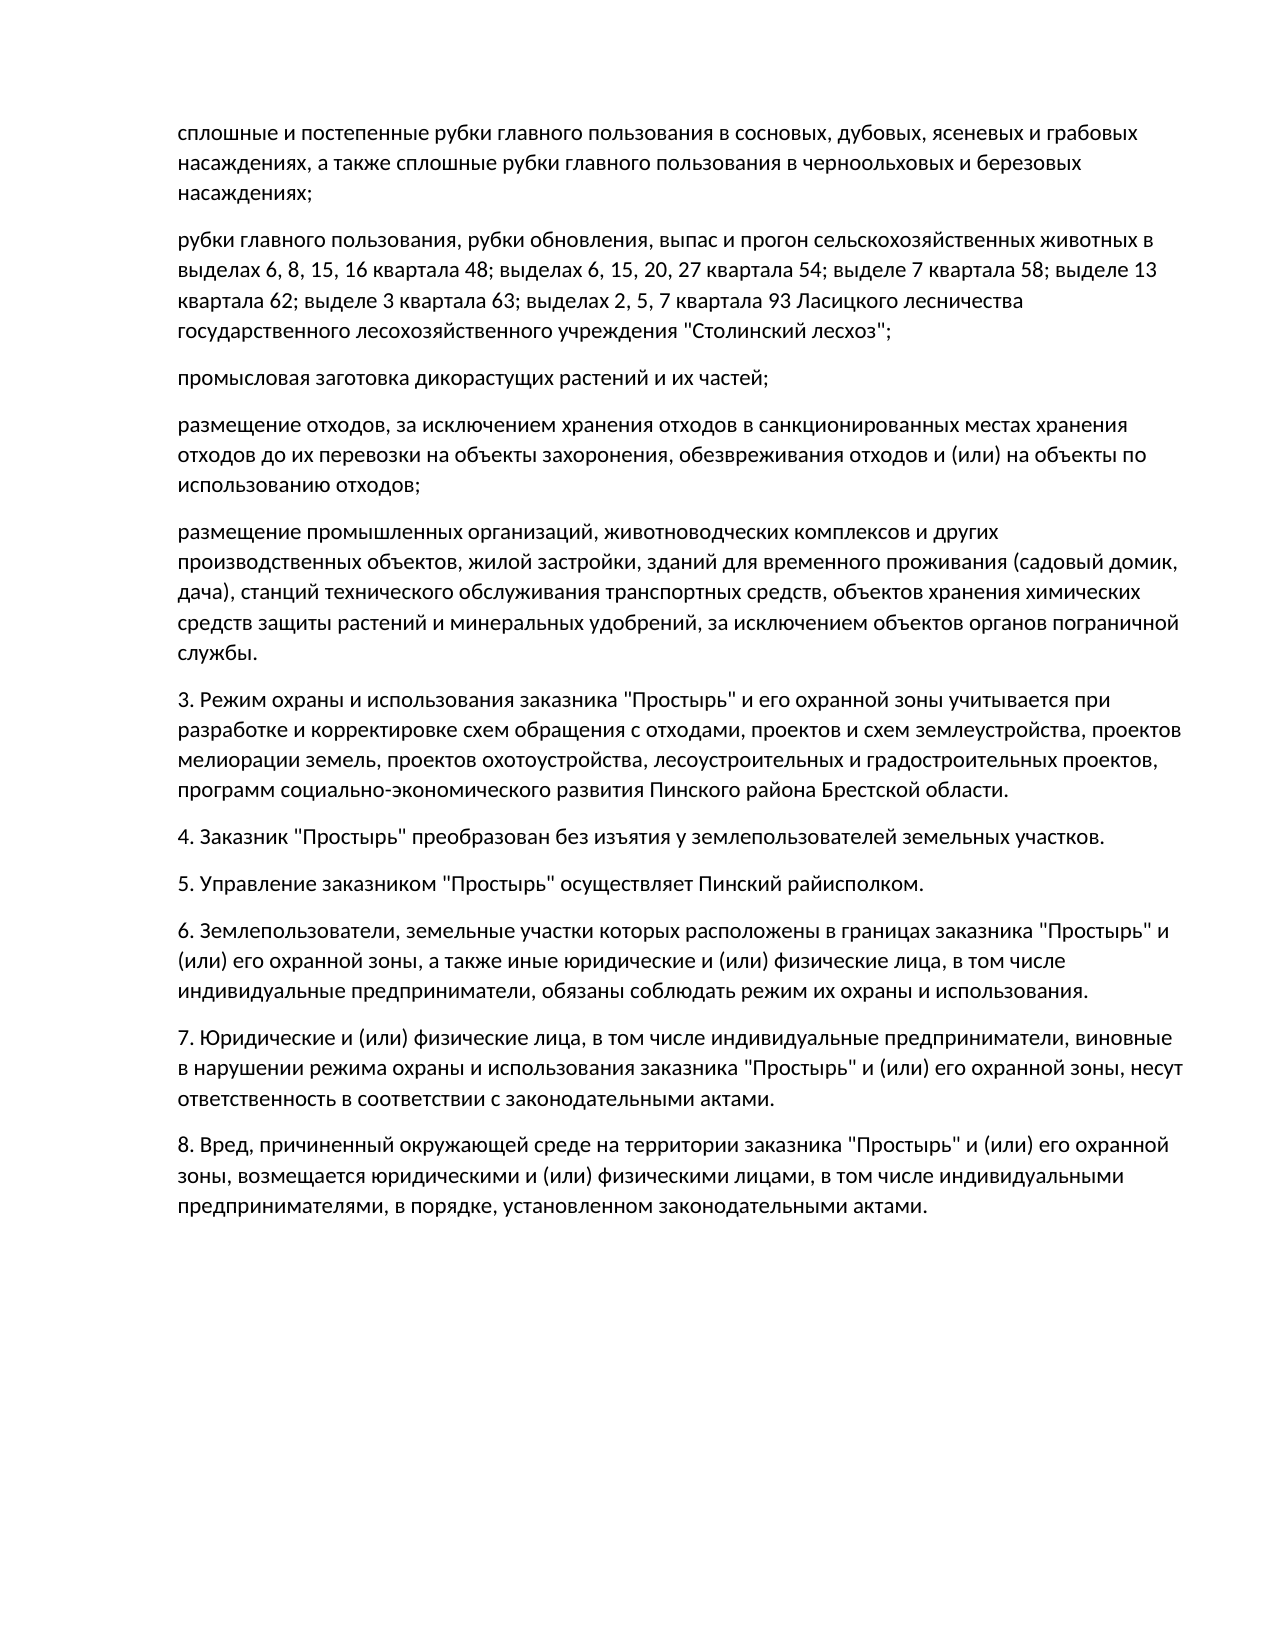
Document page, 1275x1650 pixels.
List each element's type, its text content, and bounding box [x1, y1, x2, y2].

text 3. Режим охраны и использования заказника "Простырь" и его охранной зоны учитывается при разработке и корректировке схем обращения с отходами, проектов и схем землеустройства, проектов мелиорации земель, проектов охотоустройства, лесоустроительных и градостроительных проектов, программ социально-экономического развития Пинского района Брестской области. [177, 685, 1186, 803]
text рубки главного пользования, рубки обновления, выпас и прогон сельскохозяйственных животных в выделах 6, 8, 15, 16 квартала 48; выделах 6, 15, 20, 27 квартала 54; выделе 7 квартала 58; выделе 13 квартала 62; выделе 3 квартала 63; выделах 2, 5, 7 квартала 93 Ласицкого лесничества государственного лесохозяйственного учреждения "Столинский лесхоз"; [177, 225, 1186, 344]
text промысловая заготовка дикорастущих растений и их частей; [177, 363, 1186, 391]
text 6. Землепользователи, земельные участки которых расположены в границах заказника "Простырь" и (или) его охранной зоны, а также иные юридические и (или) физические лица, в том числе индивидуальные предприниматели, обязаны соблюдать режим их охраны и использования. [177, 916, 1186, 1004]
text 5. Управление заказником "Простырь" осуществляет Пинский райисполком. [177, 869, 1186, 897]
text 7. Юридические и (или) физические лица, в том числе индивидуальные предприниматели, виновные в нарушении режима охраны и использования заказника "Простырь" и (или) его охранной зоны, несут ответственность в соответствии с законодательными актами. [177, 1023, 1186, 1112]
text 8. Вред, причиненный окружающей среде на территории заказника "Простырь" и (или) его охранной зоны, возмещается юридическими и (или) физическими лицами, в том числе индивидуальными предпринимателями, в порядке, установленном законодательными актами. [177, 1131, 1186, 1219]
text 4. Заказник "Простырь" преобразован без изъятия у землепользователей земельных участков. [177, 822, 1186, 850]
text размещение отходов, за исключением хранения отходов в санкционированных местах хранения отходов до их перевозки на объекты захоронения, обезвреживания отходов и (или) на объекты по использованию отходов; [177, 410, 1186, 498]
text сплошные и постепенные рубки главного пользования в сосновых, дубовых, ясеневых и грабовых насаждениях, а также сплошные рубки главного пользования в черноольховых и березовых насаждениях; [177, 118, 1186, 207]
text размещение промышленных организаций, животноводческих комплексов и других производственных объектов, жилой застройки, зданий для временного проживания (садовый домик, дача), станций технического обслуживания транспортных средств, объектов хранения химических средств защиты растений и минеральных удобрений, за исключением объектов органов пограничной службы. [177, 517, 1186, 666]
